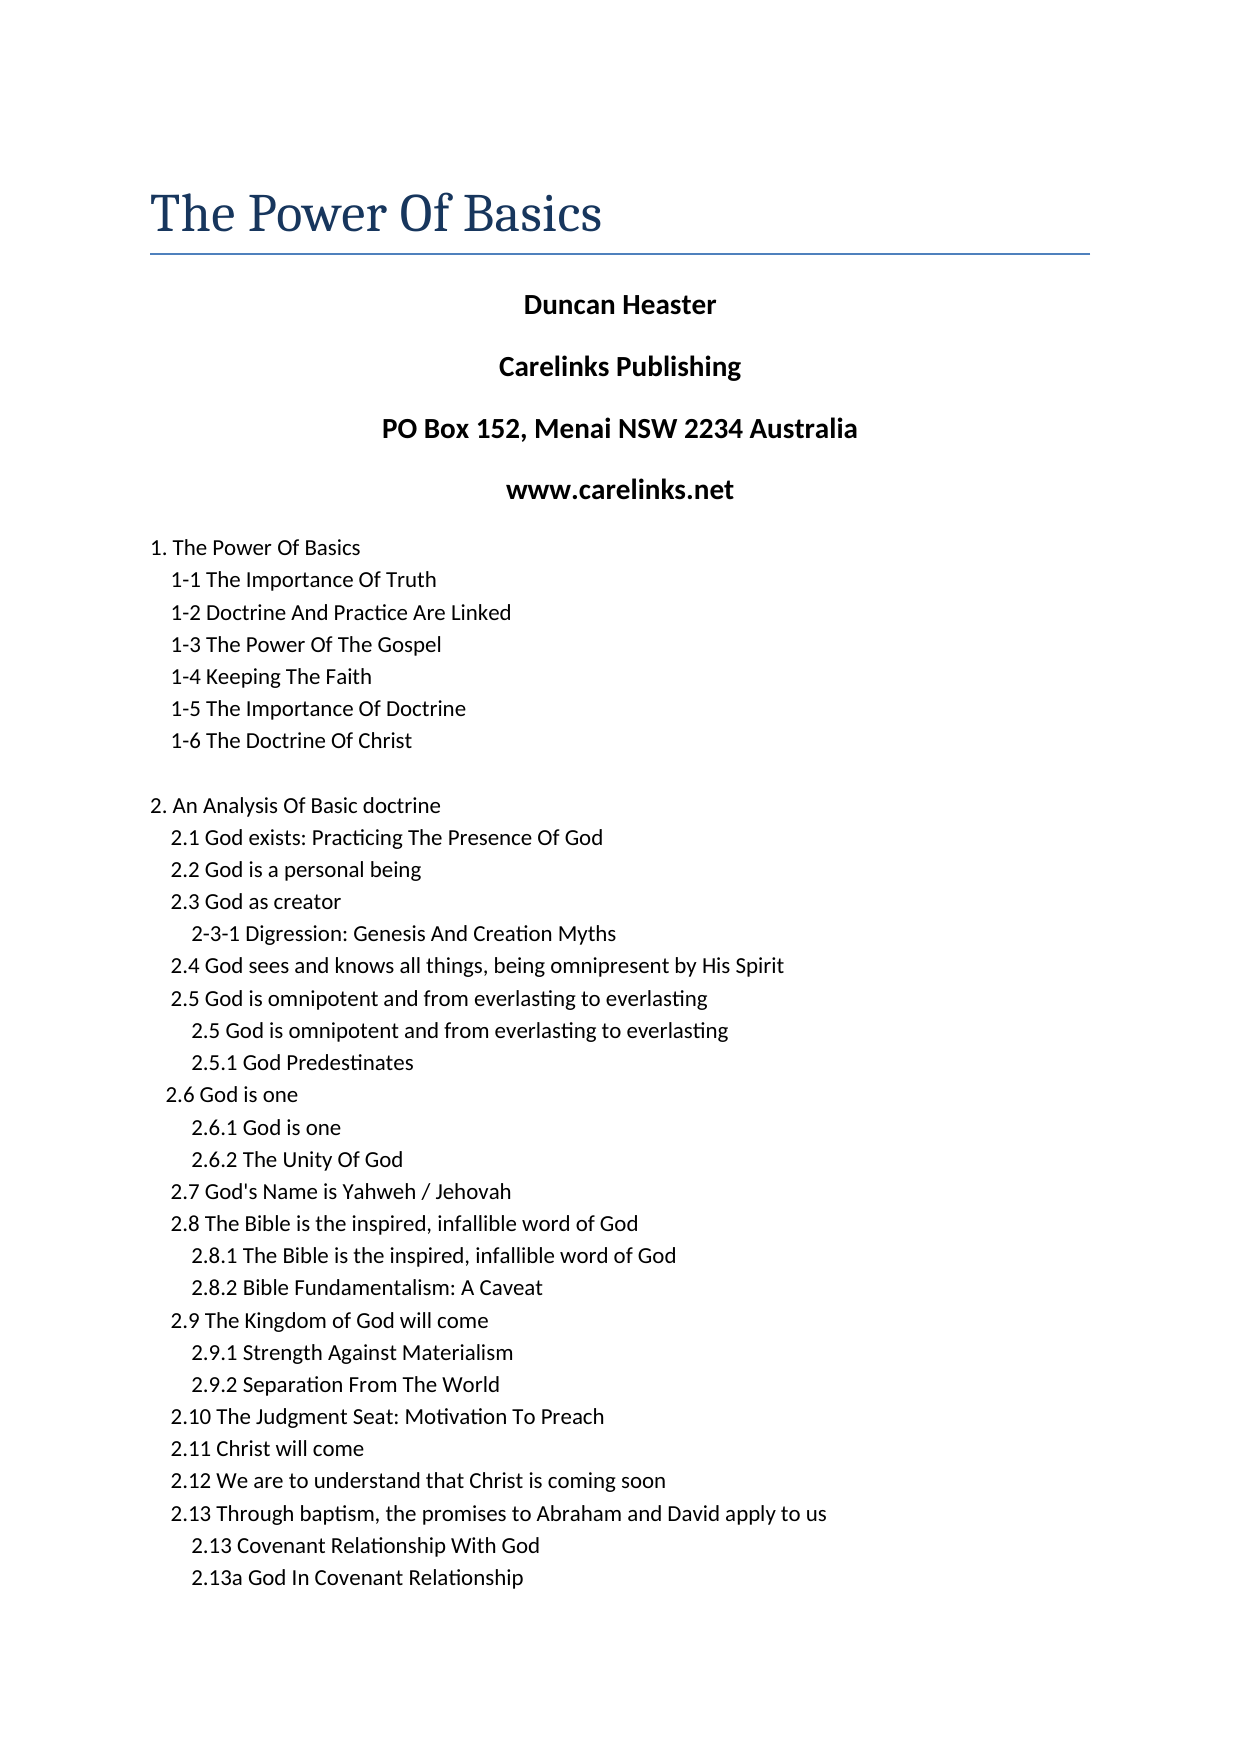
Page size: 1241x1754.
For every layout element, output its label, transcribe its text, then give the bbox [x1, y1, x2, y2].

text 2. An Analysis Of Basic doctrine [150, 791, 1090, 819]
text 2.6 God is one [150, 1080, 1090, 1108]
text 2.4 God sees and knows all things, being omnipresent by His Spirit [150, 952, 1090, 980]
text Carelinks Publishing [150, 348, 1090, 383]
title The Power Of Basics [150, 182, 1090, 253]
text 1. The Power Of Basics [150, 533, 1090, 561]
text 1-4 Keeping The Faith [150, 662, 1090, 690]
text Duncan Heaster [150, 286, 1090, 322]
text 2.9 The Kingdom of God will come [150, 1306, 1090, 1334]
text 2.5 God is omnipotent and from everlasting to everlasting [150, 984, 1090, 1012]
text 2.8 The Bible is the inspired, infallible word of God [150, 1209, 1090, 1237]
text 2.13 Covenant Relationship With God [150, 1531, 1090, 1559]
text 2.10 The Judgment Seat: Motivation To Preach [150, 1402, 1090, 1430]
text 2.8.2 Bible Fundamentalism: A Caveat [150, 1273, 1090, 1302]
text 2.9.1 Strength Against Materialism [150, 1338, 1090, 1366]
text 2.7 God's Name is Yahweh / Jehovah [150, 1177, 1090, 1205]
text 2.2 God is a personal being [150, 855, 1090, 883]
text 2.5.1 God Predestinates [150, 1048, 1090, 1076]
text 2-3-1 Digression: Genesis And Creation Myths [150, 919, 1090, 947]
text 2.5 God is omnipotent and from everlasting to everlasting [150, 1016, 1090, 1044]
text www.carelinks.net [150, 471, 1090, 507]
text 1-6 The Doctrine Of Christ [150, 726, 1090, 754]
text 1-2 Doctrine And Practice Are Linked [150, 598, 1090, 626]
text 2.6.2 The Unity Of God [150, 1145, 1090, 1173]
text 2.13a God In Covenant Relationship [150, 1563, 1090, 1591]
text 2.13 Through baptism, the promises to Abraham and David apply to us [150, 1499, 1090, 1527]
text 2.8.1 The Bible is the inspired, infallible word of God [150, 1241, 1090, 1269]
text 2.11 Christ will come [150, 1434, 1090, 1462]
text 1-3 The Power Of The Gospel [150, 630, 1090, 658]
text 2.9.2 Separation From The World [150, 1370, 1090, 1398]
text PO Box 152, Menai NSW 2234 Australia [150, 410, 1090, 445]
text 2.12 We are to understand that Christ is coming soon [150, 1467, 1090, 1495]
text 2.3 God as creator [150, 887, 1090, 915]
text 1-5 The Importance Of Doctrine [150, 694, 1090, 722]
text 2.6.1 God is one [150, 1113, 1090, 1141]
text 2.1 God exists: Practicing The Presence Of God [150, 823, 1090, 851]
text 1-1 The Importance Of Truth [150, 565, 1090, 593]
